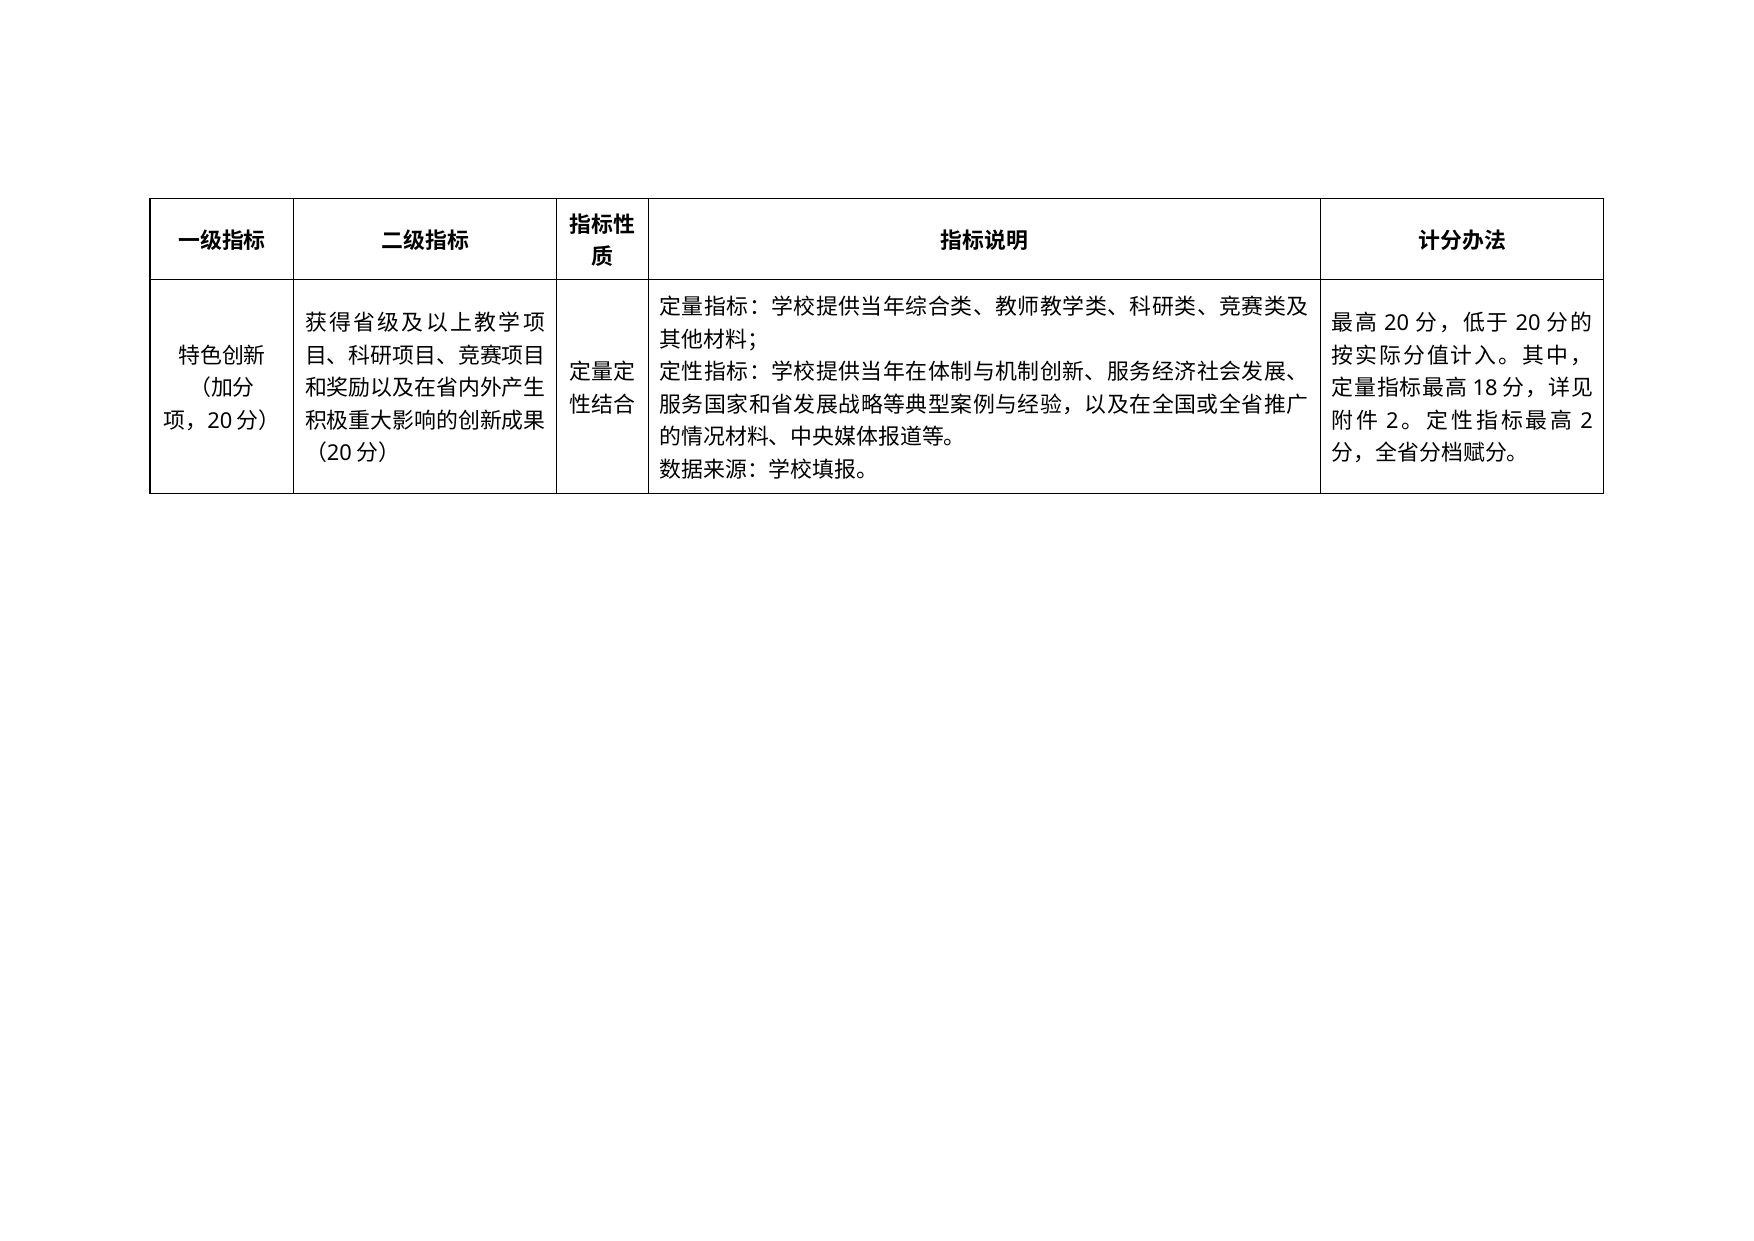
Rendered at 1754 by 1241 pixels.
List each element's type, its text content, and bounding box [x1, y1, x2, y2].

table_header 一级指标 [151, 199, 293, 279]
table_cell 特色创新（加分项，20分） [151, 280, 293, 493]
table_header 二级指标 [294, 199, 556, 279]
table_cell 定量定性结合 [557, 280, 648, 493]
table_cell 获得省级及以上教学项目、科研项目、竞赛项目和奖励以及在省内外产生积极重大影响的创新成果（20分） [294, 280, 556, 493]
table_header 指标说明 [649, 199, 1320, 279]
table_cell 最高20分，低于20分的按实际分值计入。其中，定量指标最高18分，详见附件2。定性指标最高2分，全省分档赋分。 [1321, 280, 1603, 493]
table_header 指标性质 [557, 199, 648, 279]
table_header 计分办法 [1321, 199, 1603, 279]
table_cell 定量指标：学校提供当年综合类、教师教学类、科研类、竞赛类及其他材料； 定性指标：学校提供当年在体制与机制创新、服务经济社会发展、服务国家和省发展战略等典型案例与经验，以及在全国或全省推广的情况材料、中央媒体报道等。 数据来源：学校填报。 [649, 280, 1320, 493]
